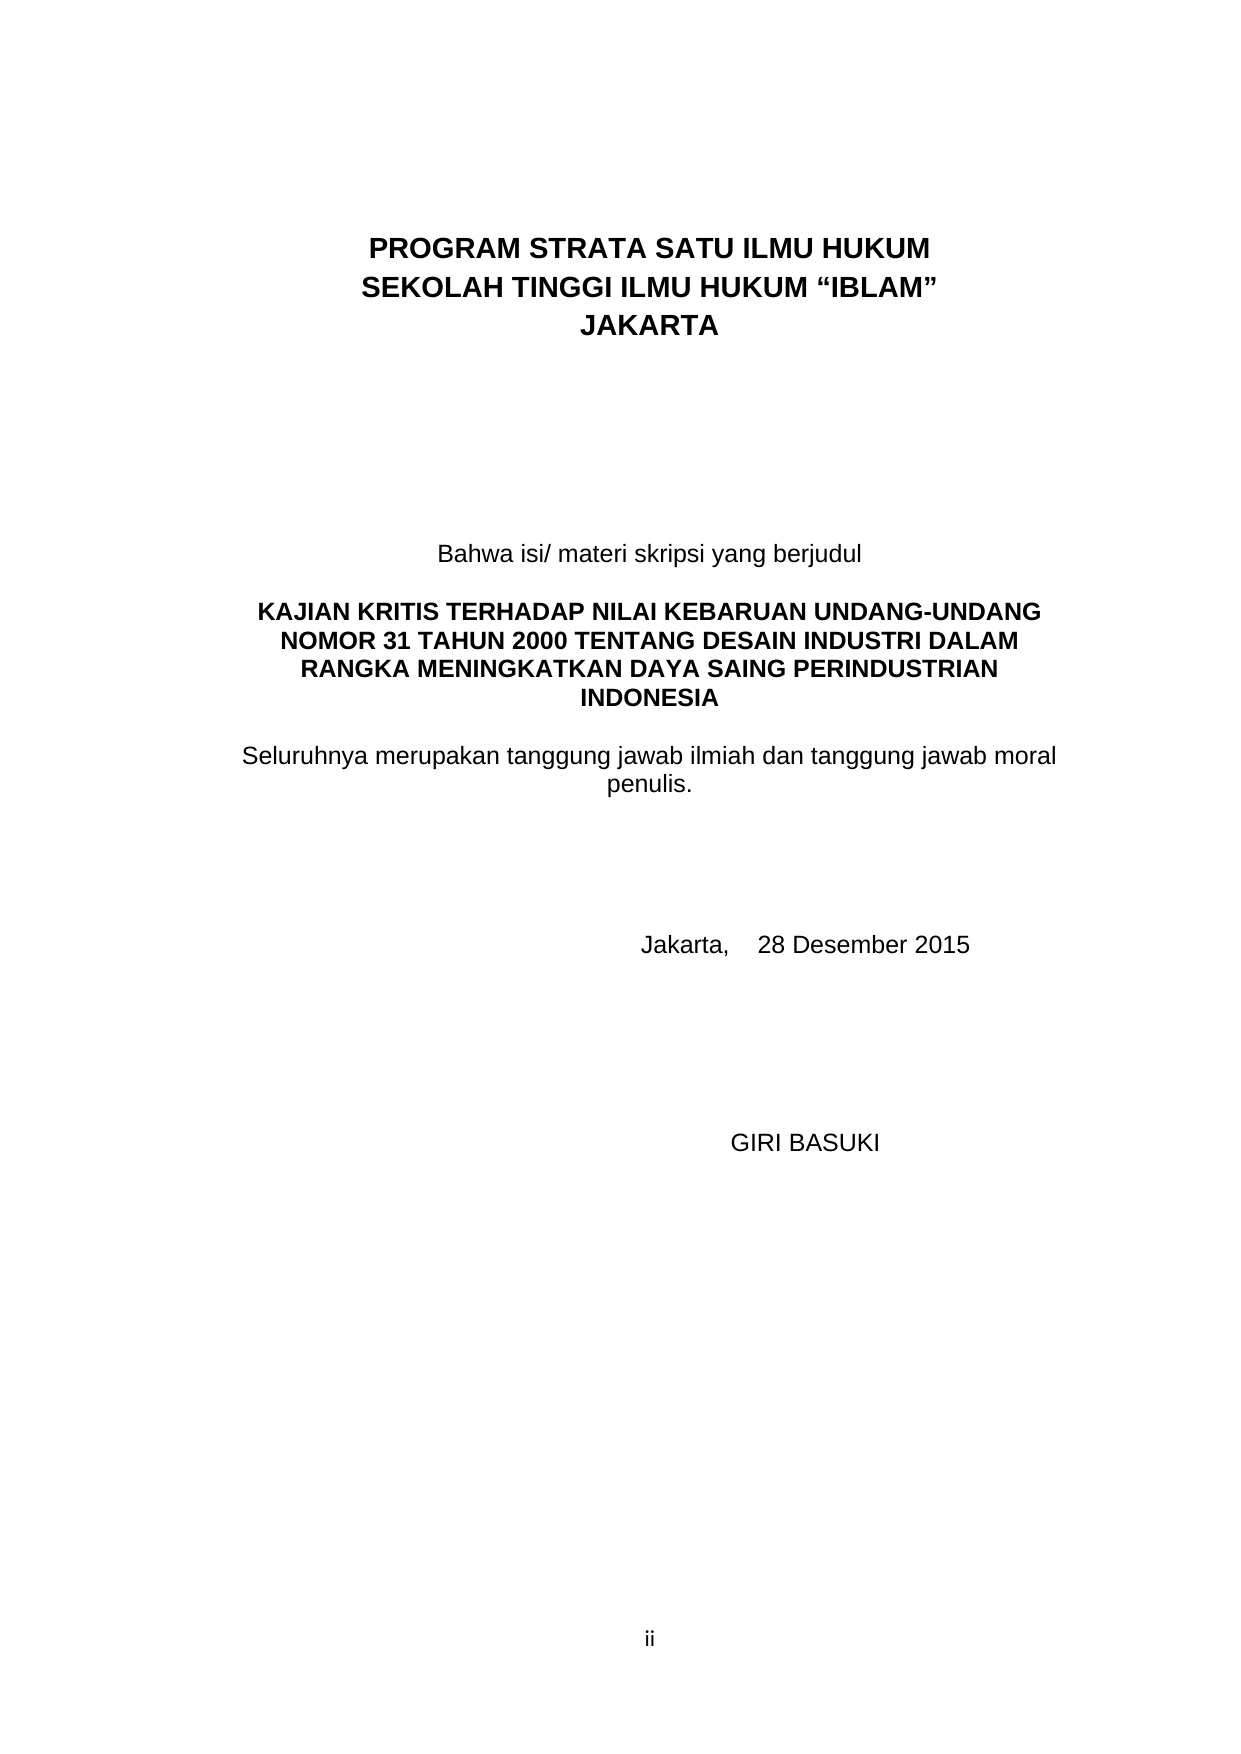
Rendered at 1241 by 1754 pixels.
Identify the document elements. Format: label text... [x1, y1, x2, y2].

text Bahwa isi/ materi skripsi yang berjudul [236, 539, 1063, 568]
text KAJIAN KRITIS TERHADAP NILAI KEBARUAN UNDANG-UNDANG NOMOR 31 TAHUN 2000 TENTANG DESAIN INDUSTRI DALAM RANGKA MENINGKATKAN DAYA SAING PERINDUSTRIAN INDONESIA [236, 597, 1063, 712]
text PROGRAM STRATA SATU ILMU HUKUM [236, 231, 1063, 264]
text JAKARTA [236, 308, 1063, 342]
text SEKOLAH TINGGI ILMU HUKUM “IBLAM” [236, 269, 1063, 303]
text Jakarta, 28 Desember 2015 [472, 930, 1063, 959]
list GIRI BASUKI [472, 1128, 1063, 1157]
text Seluruhnya merupakan tanggung jawab ilmiah dan tanggung jawab moral penulis. [236, 741, 1063, 798]
